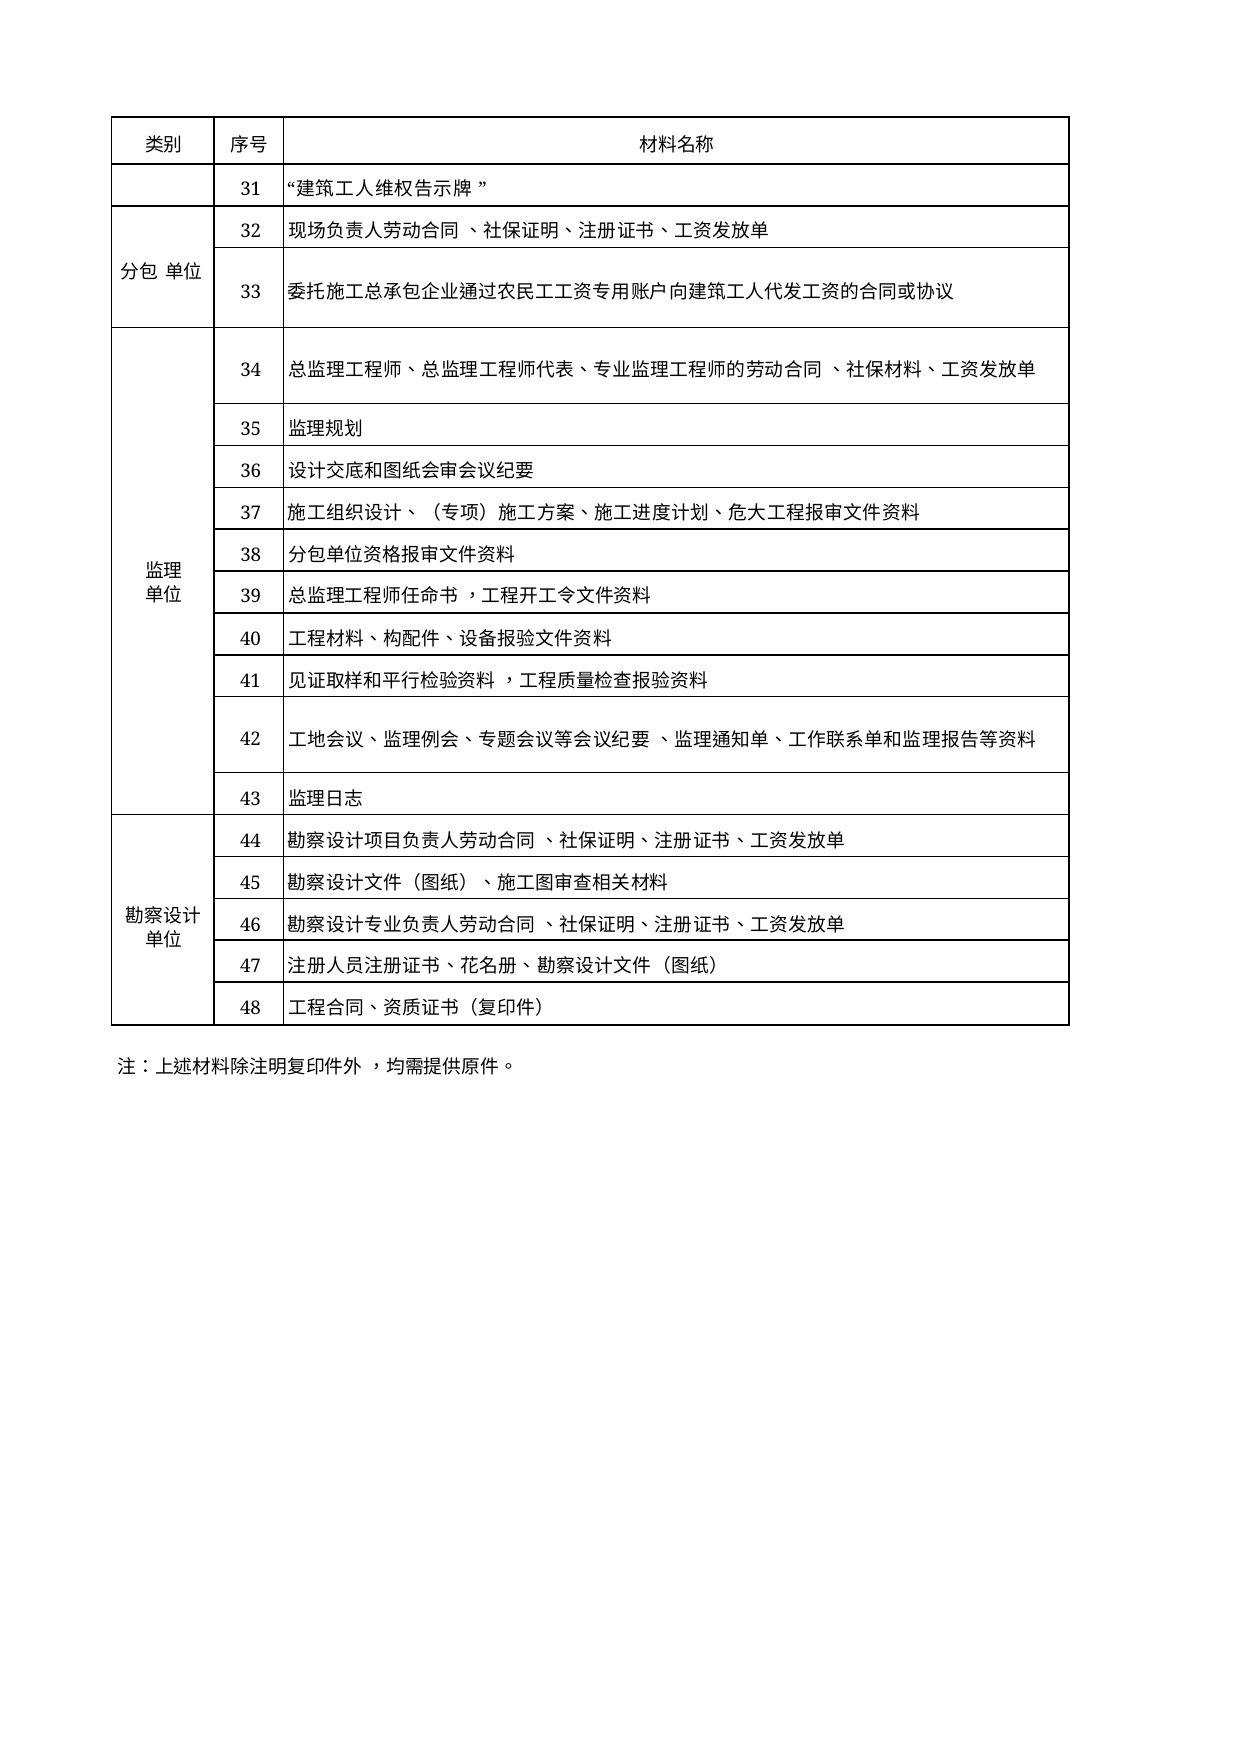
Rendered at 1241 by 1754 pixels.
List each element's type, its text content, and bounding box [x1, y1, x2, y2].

table_cell 勘察设计项目负责人劳动合同 、社保证明、注册证书、工资发放单 [284, 815, 1068, 856]
table_cell 勘察设计专业负责人劳动合同 、社保证明、注册证书、工资发放单 [284, 899, 1068, 939]
table_cell 47 [215, 941, 283, 981]
table_cell 42 [215, 697, 283, 772]
table_cell [112, 165, 213, 205]
table_cell 39 [215, 572, 283, 612]
table_cell 监理日志 [284, 773, 1068, 814]
table_cell 33 [215, 248, 283, 327]
table_cell 监理规划 [284, 404, 1068, 444]
table_cell 43 [215, 773, 283, 814]
table_cell 31 [215, 165, 283, 205]
table_cell 44 [215, 815, 283, 856]
table_cell 委托施工总承包企业通过农民工工资专用账户向建筑工人代发工资的合同或协议 [284, 248, 1068, 327]
table_cell 分包 单位 [112, 207, 213, 327]
table_cell 施工组织设计、（专项）施工方案、施工进度计划、危大工程报审文件资料 [284, 488, 1068, 528]
table_cell 40 [215, 614, 283, 654]
table_cell 监理 单位 [112, 328, 213, 814]
table_cell 37 [215, 488, 283, 528]
table_cell 41 [215, 656, 283, 696]
table_cell 工程材料、构配件、设备报验文件资料 [284, 614, 1068, 654]
table_cell 现场负责人劳动合同 、社保证明、注册证书、工资发放单 [284, 207, 1068, 247]
table_header 材料名称 [284, 118, 1068, 163]
table_cell 45 [215, 857, 283, 897]
table_header 序号 [215, 118, 283, 163]
table_cell 38 [215, 530, 283, 570]
table_cell 工程合同、资质证书（复印件） [284, 983, 1068, 1024]
table_cell 34 [215, 328, 283, 403]
table_cell 48 [215, 983, 283, 1024]
table_cell 注册人员注册证书、花名册、勘察设计文件（图纸） [284, 941, 1068, 981]
table_cell 36 [215, 446, 283, 486]
table_cell 勘察设计 单位 [112, 815, 213, 1024]
table_cell 工地会议、监理例会、专题会议等会议纪要 、监理通知单、工作联系单和监理报告等资料 [284, 697, 1068, 772]
table_header 类别 [112, 118, 213, 163]
table_cell 见证取样和平行检验资料 ，工程质量检查报验资料 [284, 656, 1068, 696]
table_cell 分包单位资格报审文件资料 [284, 530, 1068, 570]
text 注：上述材料除注明复印件外 ，均需提供原件。 [117, 1055, 1071, 1078]
table_cell 32 [215, 207, 283, 247]
table_cell 总监理工程师任命书 ，工程开工令文件资料 [284, 572, 1068, 612]
table_cell 总监理工程师、总监理工程师代表、专业监理工程师的劳动合同 、社保材料、工资发放单 [284, 328, 1068, 403]
table_cell “建筑工人维权告示牌 ” [284, 165, 1068, 205]
table_cell 设计交底和图纸会审会议纪要 [284, 446, 1068, 486]
table_cell 勘察设计文件（图纸）、施工图审查相关材料 [284, 857, 1068, 897]
table_cell 46 [215, 899, 283, 939]
table_cell 35 [215, 404, 283, 444]
